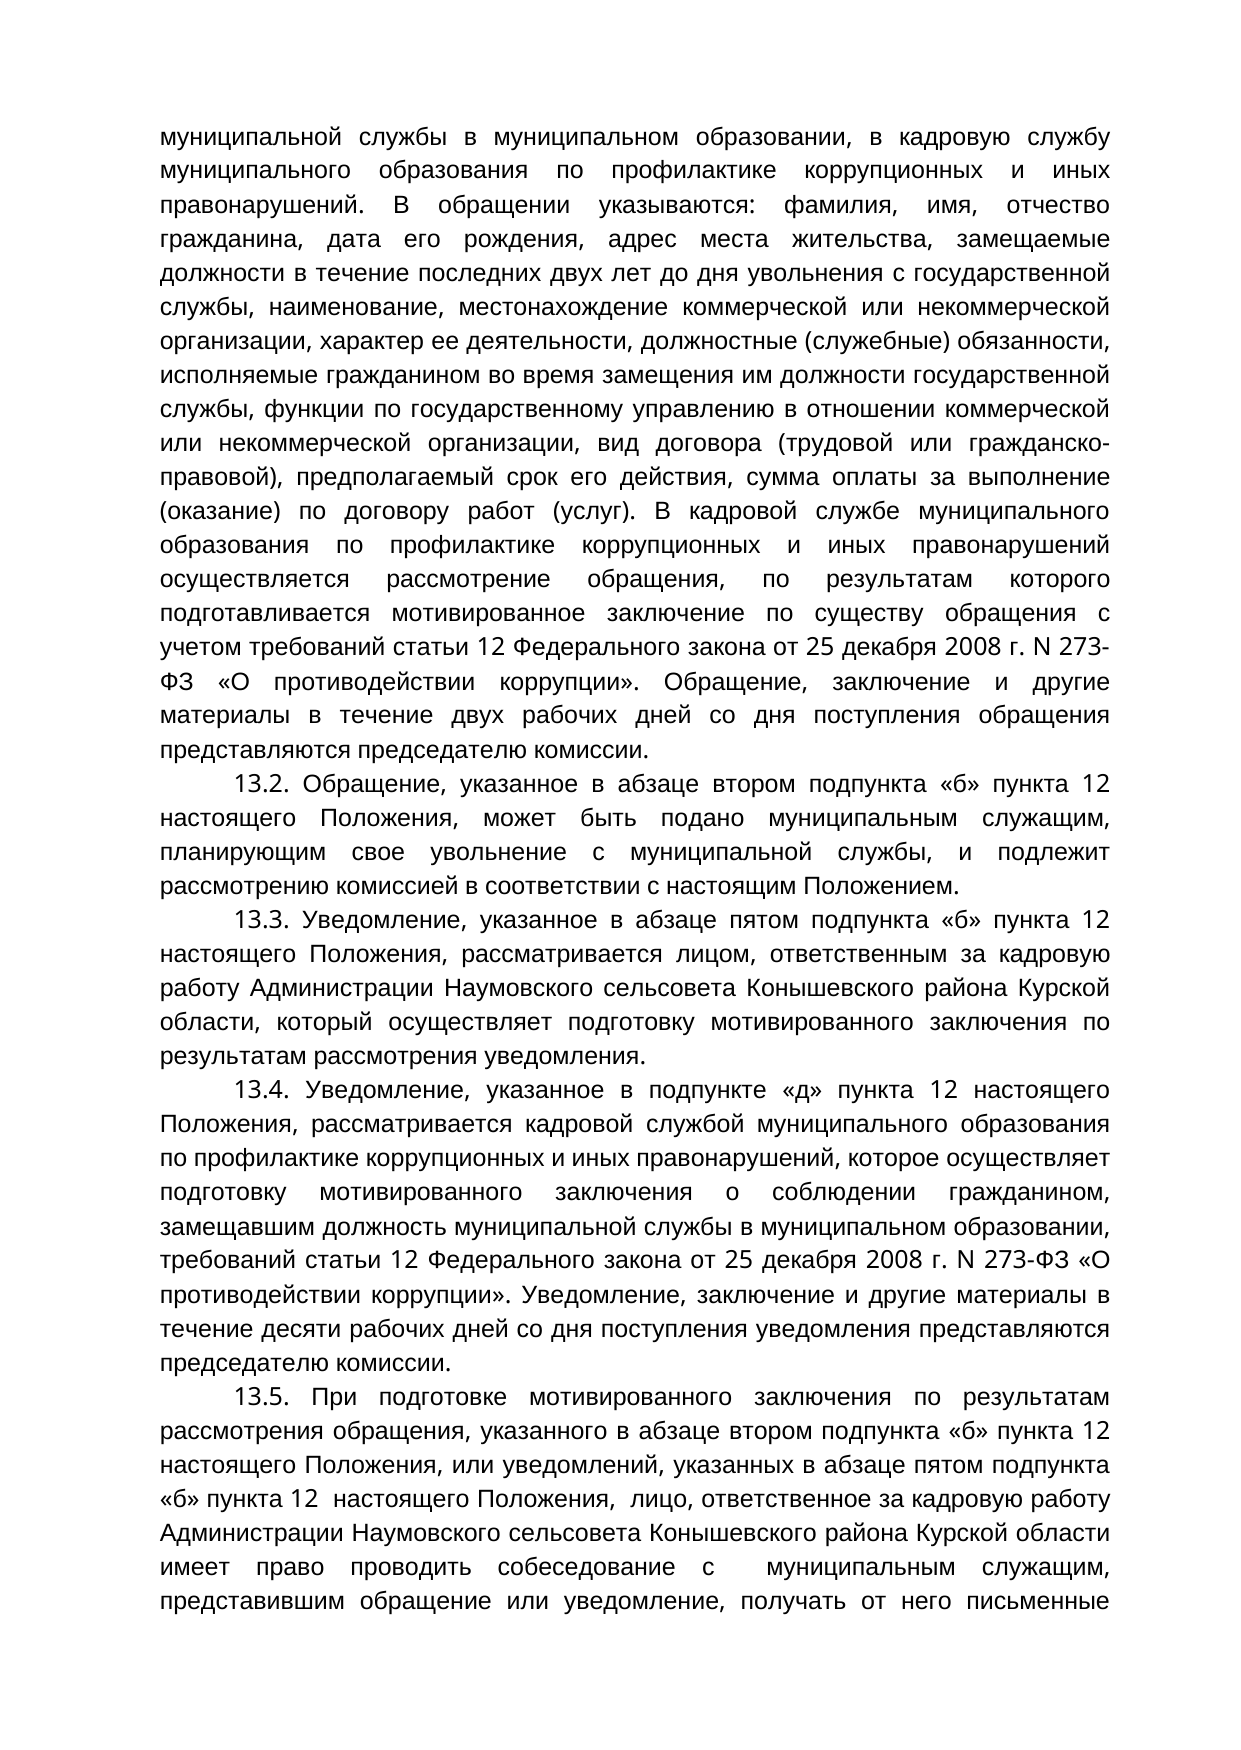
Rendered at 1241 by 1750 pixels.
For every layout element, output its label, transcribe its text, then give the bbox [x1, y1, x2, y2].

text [159, 1378, 1110, 1617]
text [159, 118, 1110, 765]
text 13.4. Уведомление, указанное в подпункте «д» пункта 12 настоящего Положения, рассматривается кадровой службой муниципального образования по профилактике коррупционных и иных правонарушений, которое осуществляет подготовку мотивированного заключения о соблюдении гражданином, замещавшим должность муниципальной службы в муниципальном образовании, требований статьи 12 Федерального закона от 25 декабря 2008 г. N 273-ФЗ «О противодействии коррупции». Уведомление, заключение и другие материалы в течение десяти рабочих дней со дня поступления уведомления представляются председателю комиссии. [159, 1072, 1110, 1378]
text 13.2. Обращение, указанное в абзаце втором подпункта «б» пункта 12 настоящего Положения, может быть подано муниципальным служащим, планирующим свое увольнение с муниципальной службы, и подлежит рассмотрению комиссией в соответствии с настоящим Положением. [159, 765, 1110, 902]
text 13.3. Уведомление, указанное в абзаце пятом подпункта «б» пункта 12 настоящего Положения, рассматривается лицом, ответственным за кадровую работу Администрации Наумовского сельсовета Конышевского района Курской области, который осуществляет подготовку мотивированного заключения по результатам рассмотрения уведомления. [159, 902, 1110, 1072]
